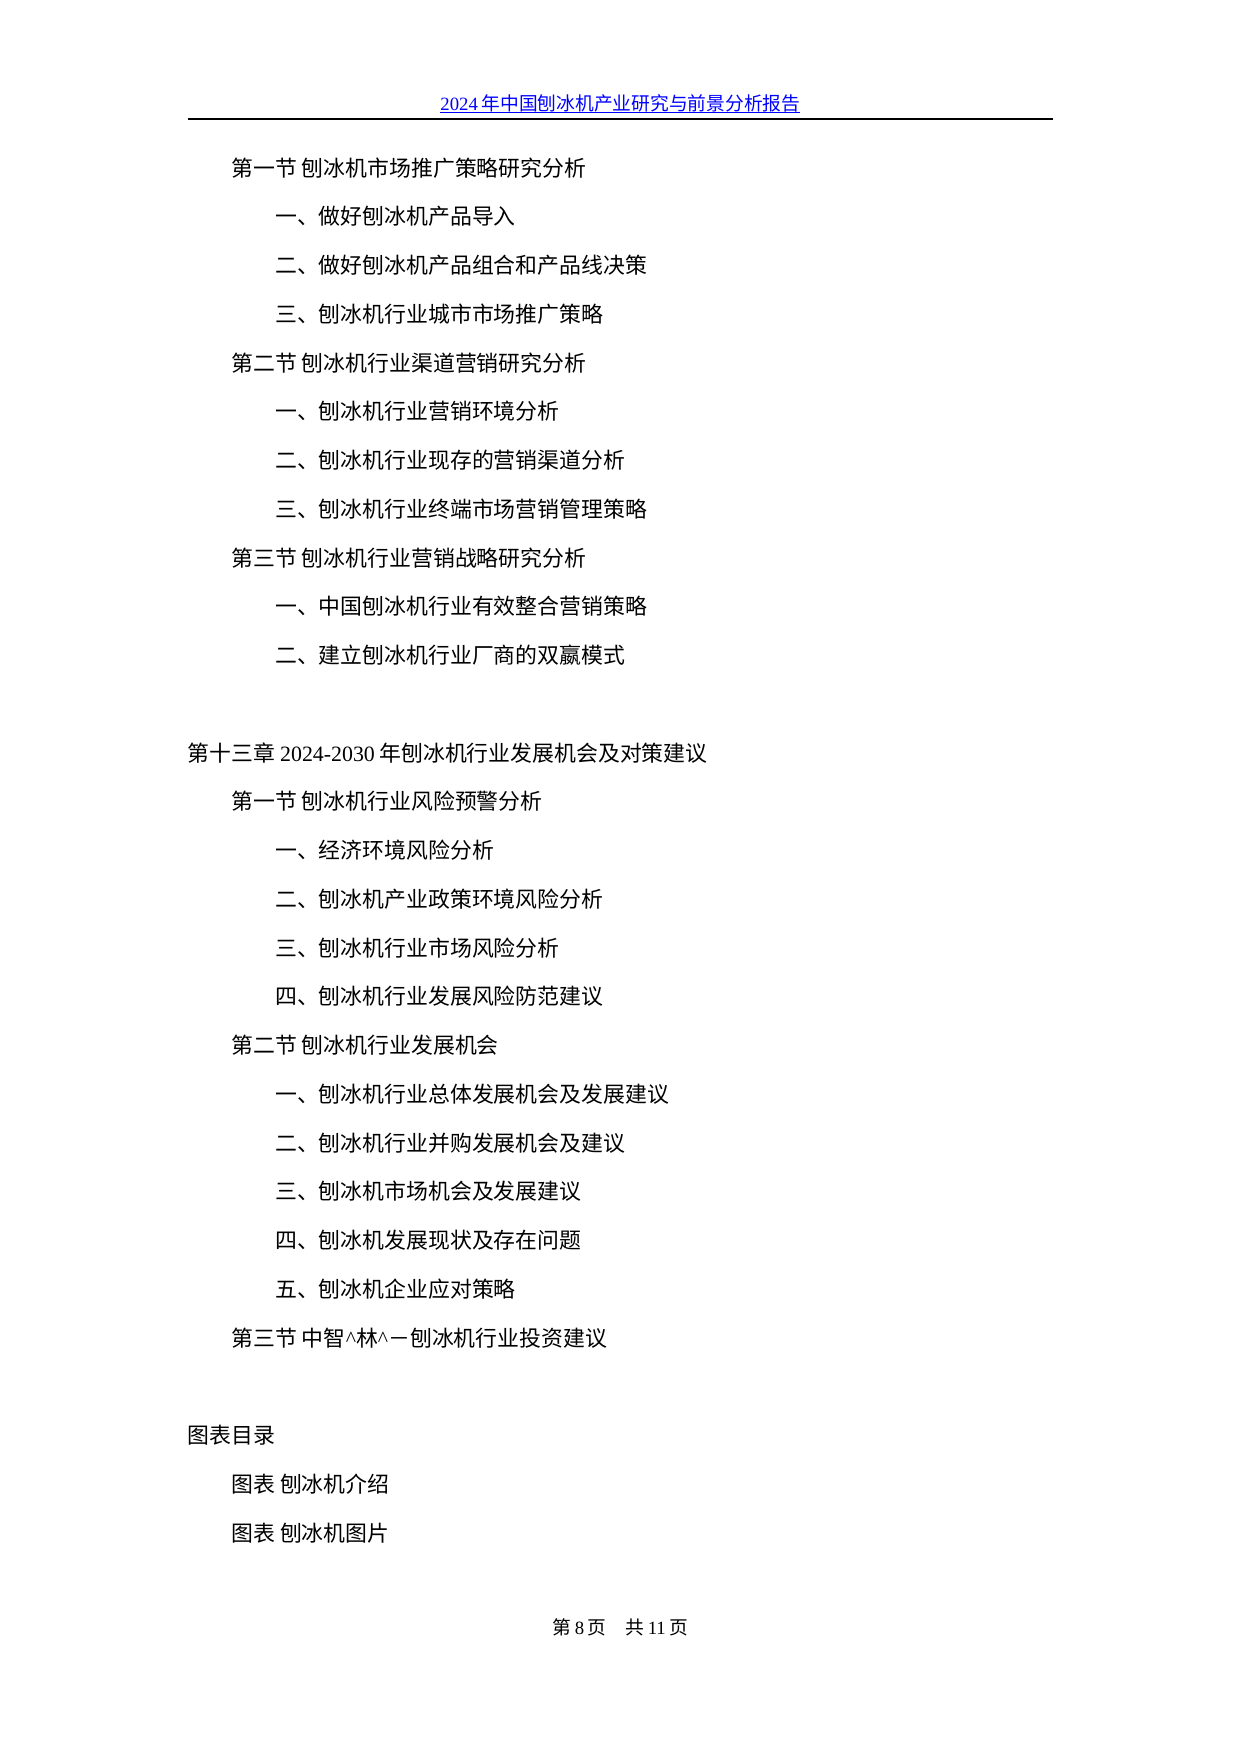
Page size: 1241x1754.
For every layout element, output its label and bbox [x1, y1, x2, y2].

text [187, 150, 1053, 1548]
